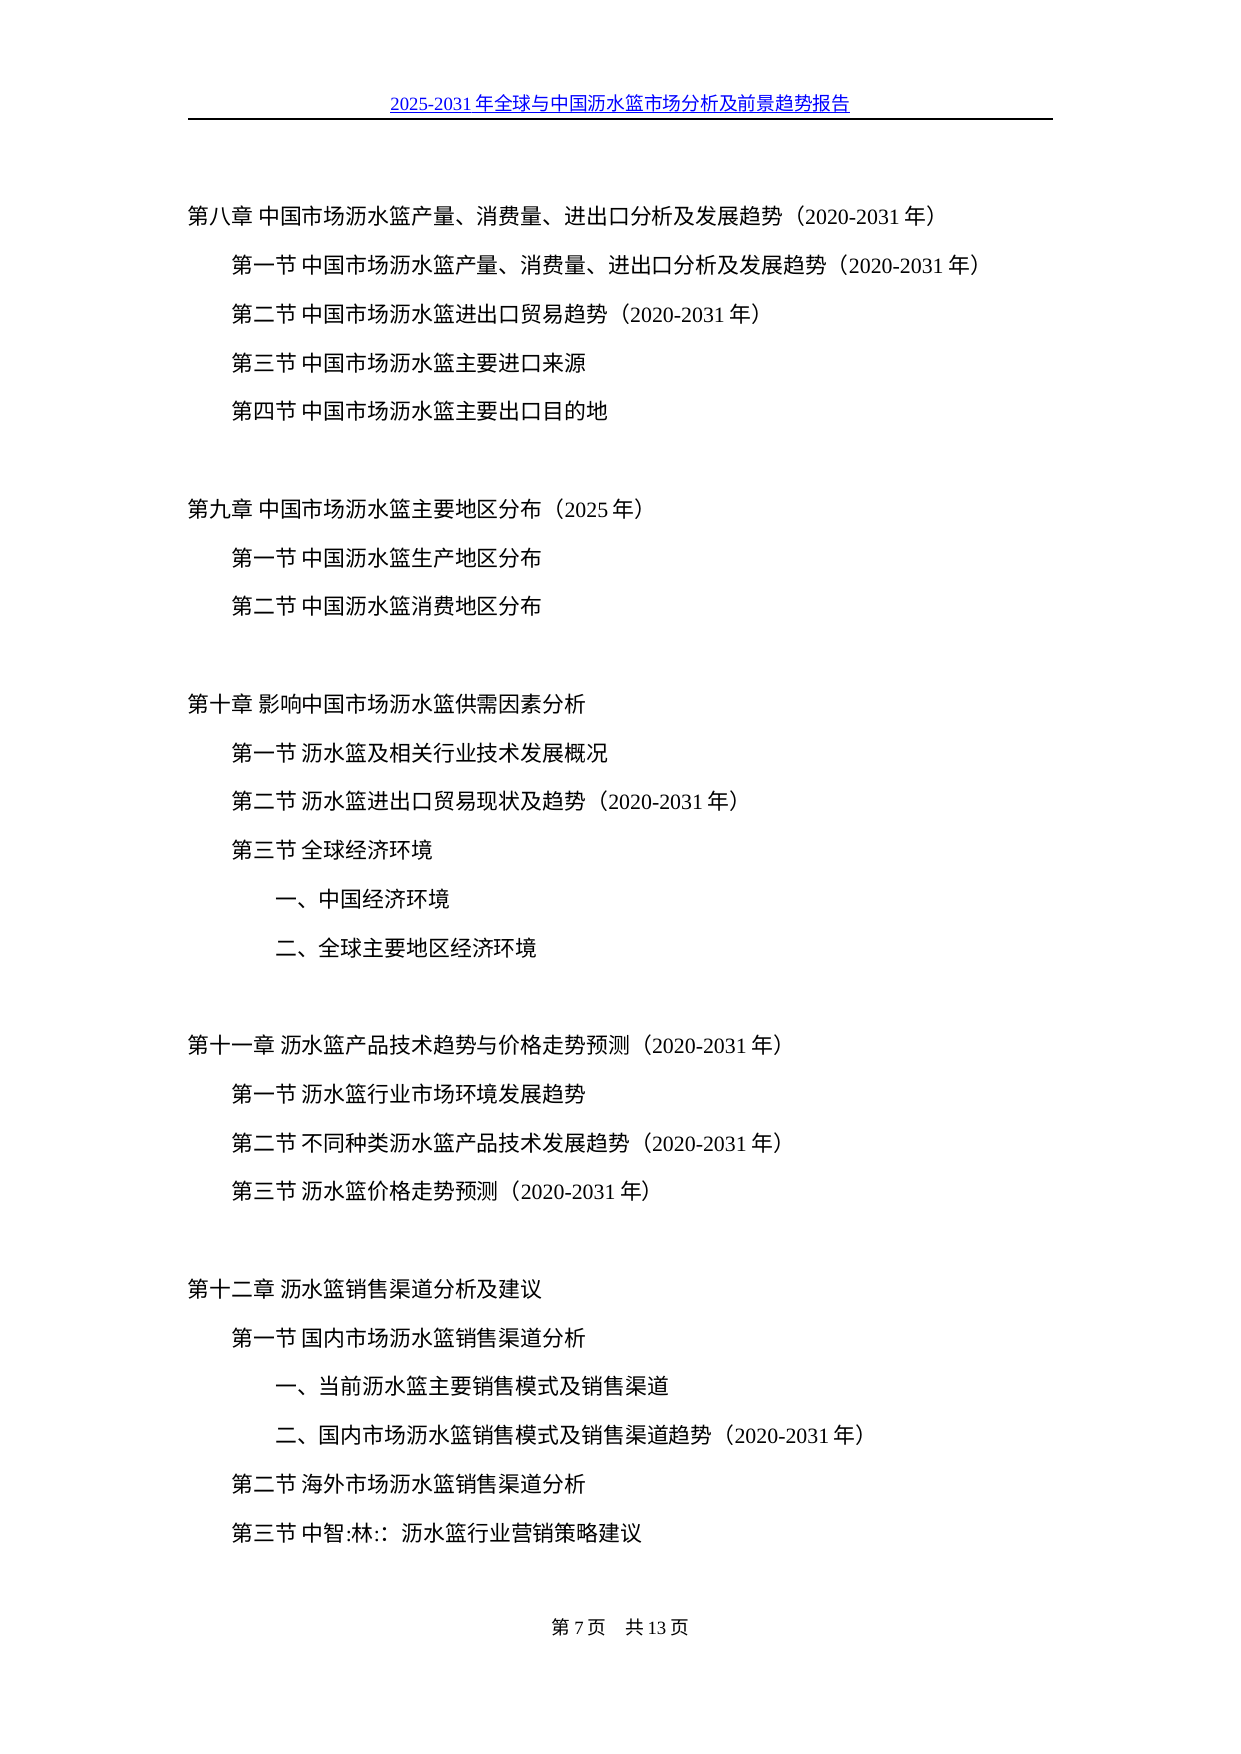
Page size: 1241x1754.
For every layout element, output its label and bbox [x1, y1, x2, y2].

text [187, 150, 1053, 1548]
